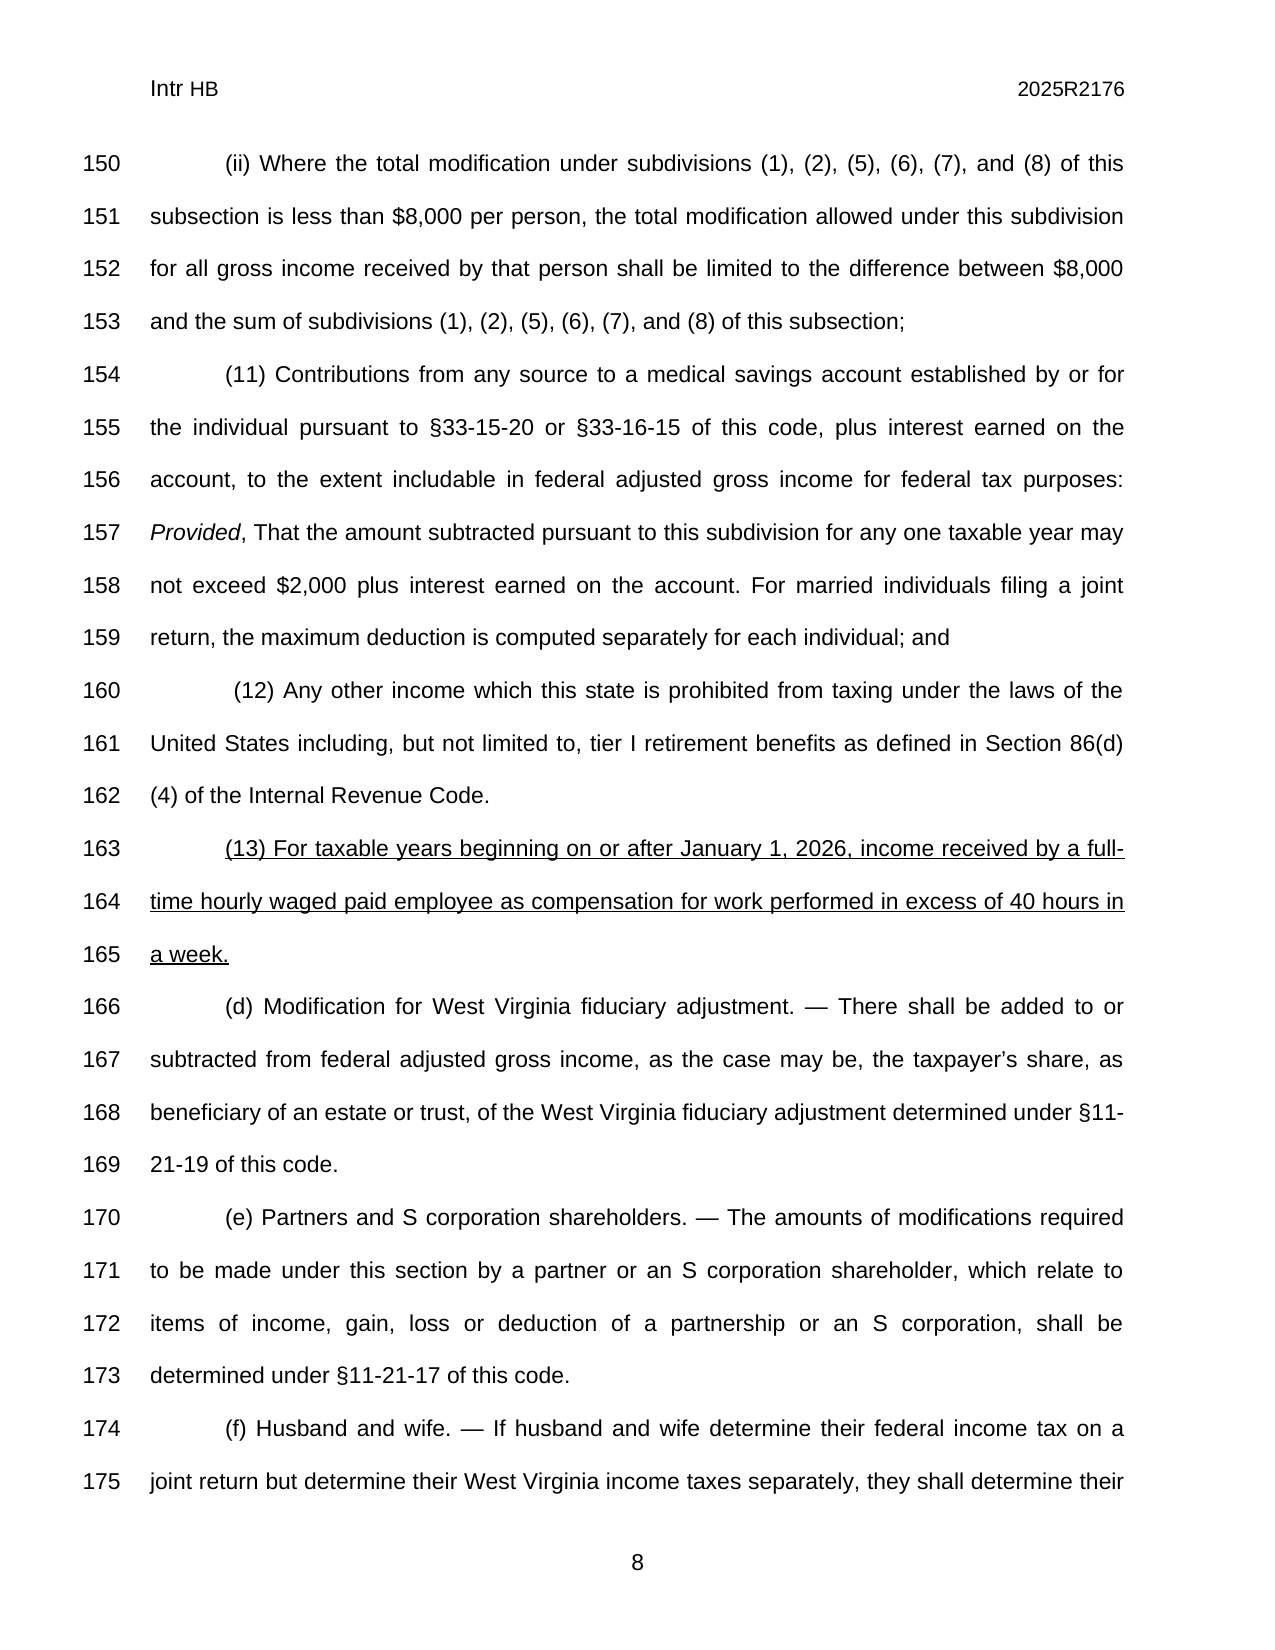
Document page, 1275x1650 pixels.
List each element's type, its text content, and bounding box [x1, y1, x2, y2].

text (d) Modification for West Virginia fiduciary adjustment. — There shall be added to or subtracted from federal adjusted gross income, as the case may be, the taxpayer’s share, as beneficiary of an estate or trust, of the West Virginia fiduciary adjustment determined under §11-21-19 of this code. [150, 993, 1125, 1178]
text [150, 1415, 1125, 1494]
text (12) Any other income which this state is prohibited from taxing under the laws of the United States including, but not limited to, tier I retirement benefits as defined in Section 86(d)(4) of the Internal Revenue Code. [150, 677, 1125, 809]
text (ii) Where the total modification under subdivisions (1), (2), (5), (6), (7), and (8) of this subsection is less than $8,000 per person, the total modification allowed under this subdivision for all gross income received by that person shall be limited to the difference between $8,000 and the sum of subdivisions (1), (2), (5), (6), (7), and (8) of this subsection; [150, 150, 1125, 334]
text (e) Partners and S corporation shareholders. — The amounts of modifications required to be made under this section by a partner or an S corporation shareholder, which relate to items of income, gain, loss or deduction of a partnership or an S corporation, shall be determined under §11-21-17 of this code. [150, 1204, 1125, 1389]
text (13) For taxable years beginning on or after January 1, 2026, income received by a full-time hourly waged paid employee as compensation for work performed in excess of 40 hours in a week. [150, 912, 1125, 967]
text (11) Contributions from any source to a medical savings account established by or for the individual pursuant to §33-15-20 or §33-16-15 of this code, plus interest earned on the account, to the extent includable in federal adjusted gross income for federal tax purposes: Provided, That the amount subtracted pursuant to this subdivision for any one taxable year may not exceed $2,000 plus interest earned on the account. For married individuals filing a joint return, the maximum deduction is computed separately for each individual; and [150, 361, 1125, 651]
text (13) For taxable years beginning on or after January 1, 2026, income received by a full-time hourly waged paid employee as compensation for work performed in excess of 40 hours in a week. [150, 835, 1125, 911]
